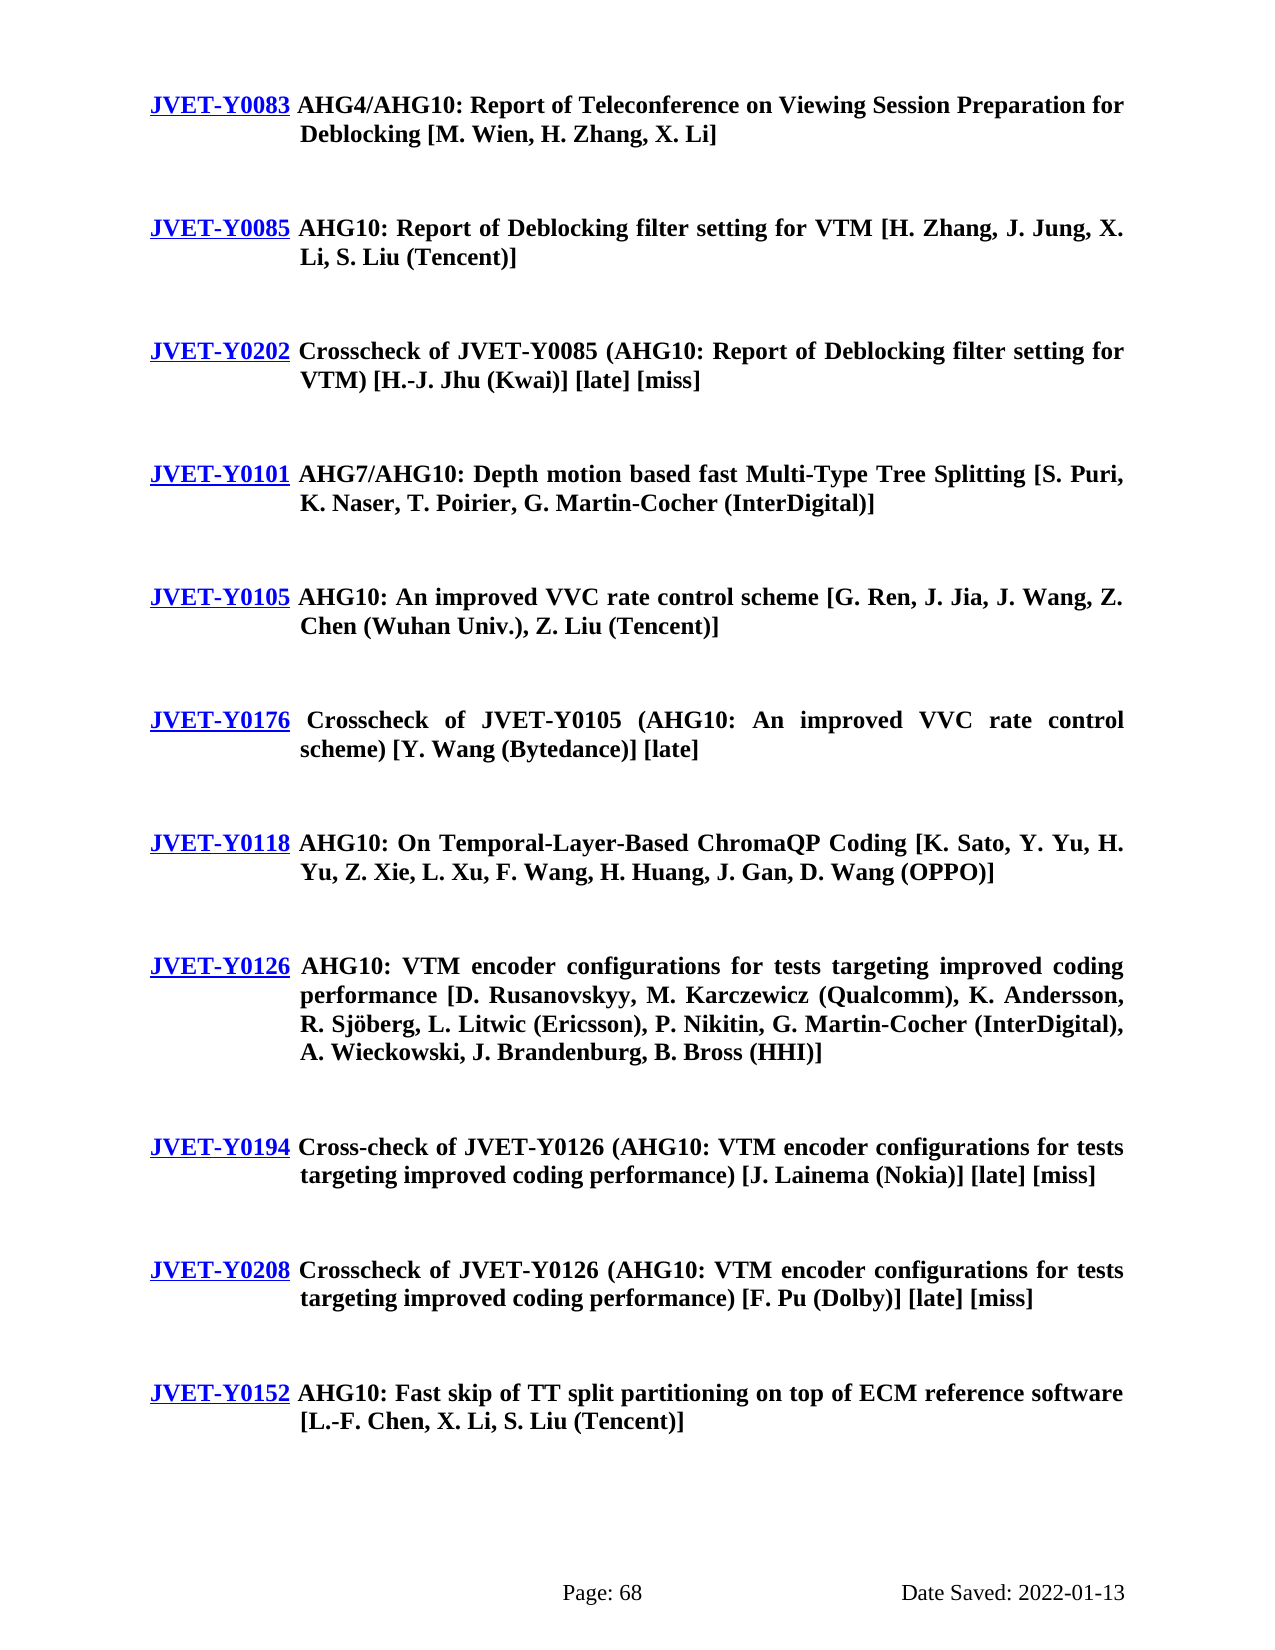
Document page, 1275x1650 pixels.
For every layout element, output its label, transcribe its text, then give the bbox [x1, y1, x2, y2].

subtitle JVET-Y0085 AHG10: Report of Deblocking filter setting for VTM [H. Zhang, J. Jung, X. Li, S. Liu (Tencent)] [150, 213, 1125, 271]
subtitle JVET-Y0126 AHG10: VTM encoder configurations for tests targeting improved coding performance [D. Rusanovskyy, M. Karczewicz (Qualcomm), K. Andersson, R. Sjöberg, L. Litwic (Ericsson), P. Nikitin, G. Martin-Cocher (InterDigital), A. Wieckowski, J. Brandenburg, B. Bross (HHI)] [150, 951, 1125, 1066]
subtitle JVET-Y0118 AHG10: On Temporal-Layer-Based ChromaQP Coding [K. Sato, Y. Yu, H. Yu, Z. Xie, L. Xu, F. Wang, H. Huang, J. Gan, D. Wang (OPPO)] [150, 828, 1125, 886]
subtitle JVET-Y0202 Crosscheck of JVET-Y0085 (AHG10: Report of Deblocking filter setting for VTM) [H.-J. Jhu (Kwai)] [late] [miss] [150, 336, 1125, 393]
subtitle JVET-Y0101 AHG7/AHG10: Depth motion based fast Multi-Type Tree Splitting [S. Puri, K. Naser, T. Poirier, G. Martin-Cocher (InterDigital)] [150, 459, 1125, 517]
subtitle JVET-Y0105 AHG10: An improved VVC rate control scheme [G. Ren, J. Jia, J. Wang, Z. Chen (Wuhan Univ.), Z. Liu (Tencent)] [150, 582, 1125, 639]
subtitle JVET-Y0208 Crosscheck of JVET-Y0126 (AHG10: VTM encoder configurations for tests targeting improved coding performance) [F. Pu (Dolby)] [late] [miss] [150, 1255, 1125, 1312]
subtitle JVET-Y0152 AHG10: Fast skip of TT split partitioning on top of ECM reference software [L.-F. Chen, X. Li, S. Liu (Tencent)] [150, 1378, 1125, 1435]
subtitle JVET-Y0176 Crosscheck of JVET-Y0105 (AHG10: An improved VVC rate control scheme) [Y. Wang (Bytedance)] [late] [150, 705, 1125, 763]
subtitle JVET-Y0194 Cross-check of JVET-Y0126 (AHG10: VTM encoder configurations for tests targeting improved coding performance) [J. Lainema (Nokia)] [late] [miss] [150, 1132, 1125, 1189]
subtitle JVET-Y0083 AHG4/AHG10: Report of Teleconference on Viewing Session Preparation for Deblocking [M. Wien, H. Zhang, X. Li] [150, 90, 1125, 147]
